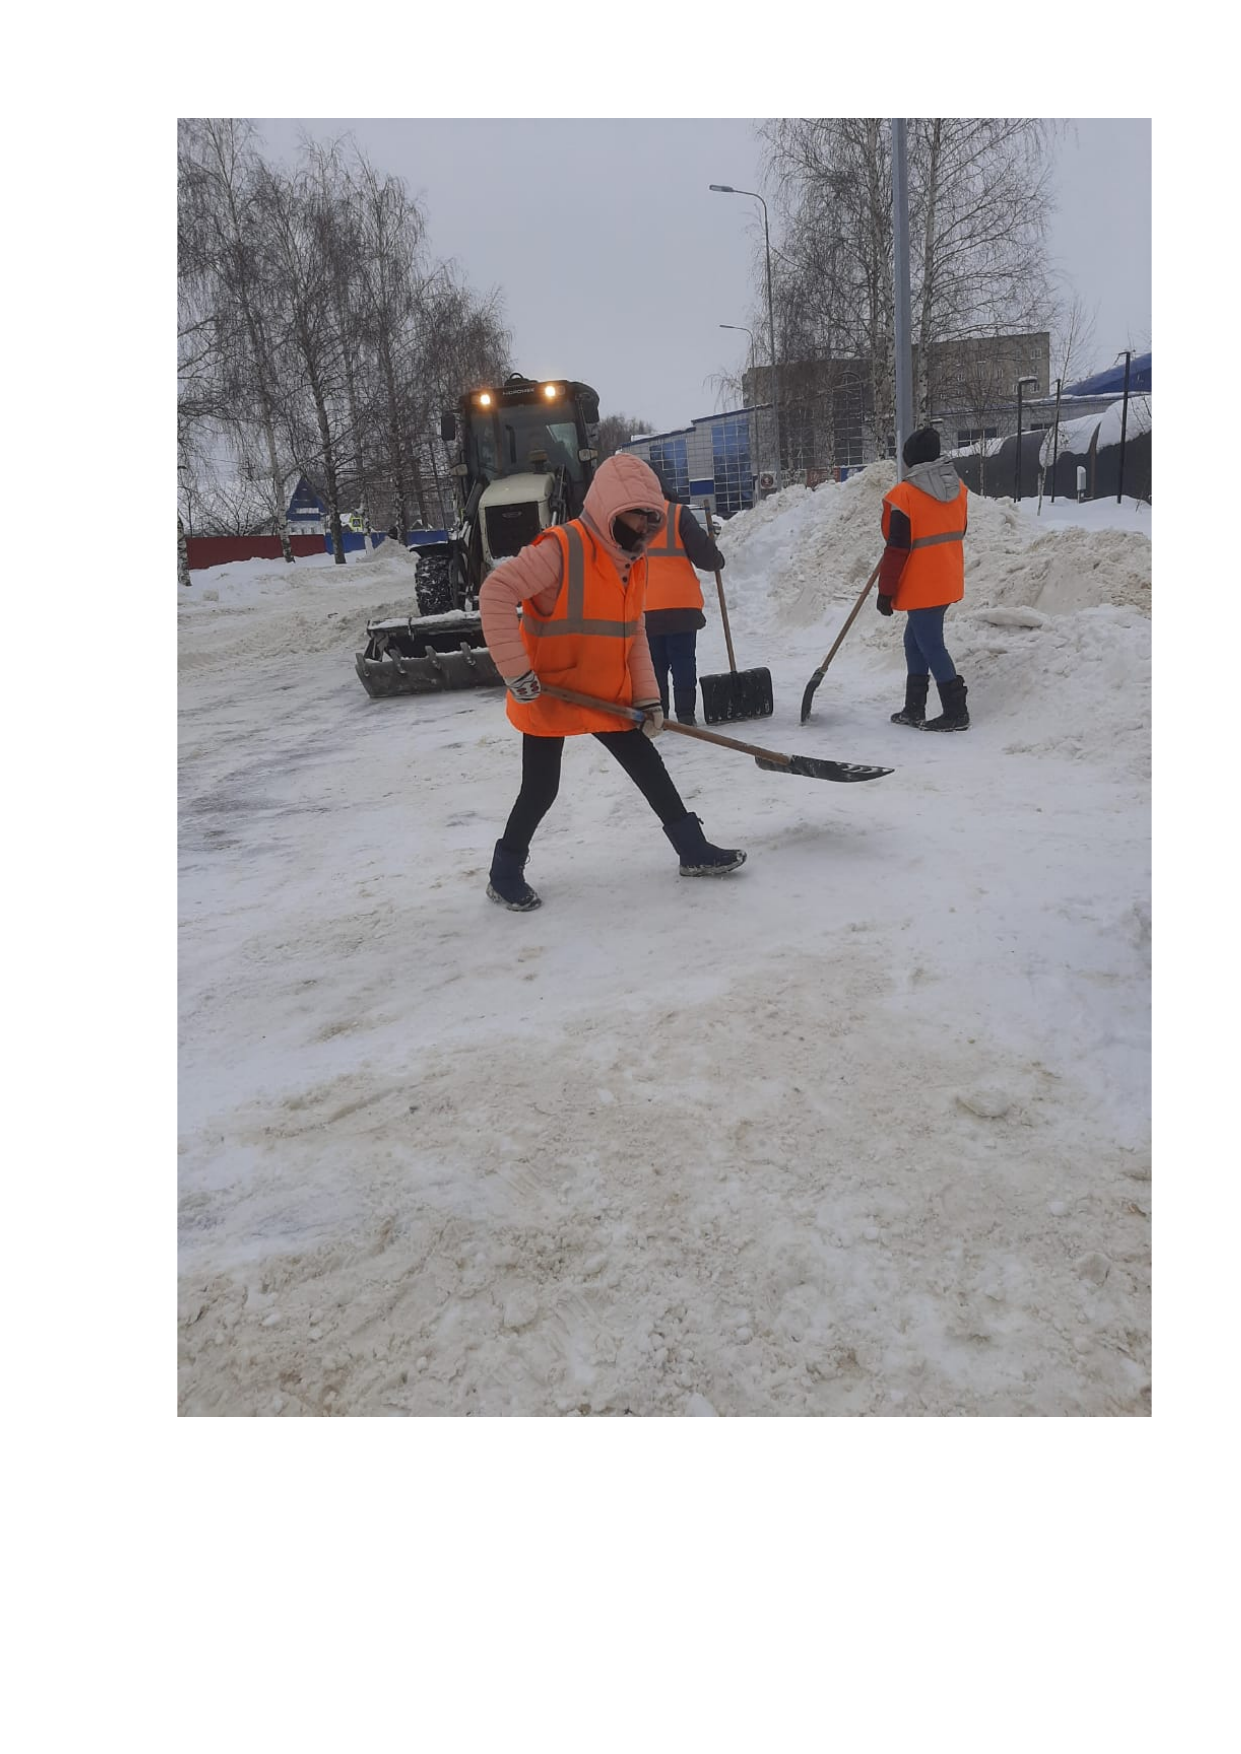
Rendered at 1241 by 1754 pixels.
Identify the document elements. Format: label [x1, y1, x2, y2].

picture [177, 118, 1152, 1417]
